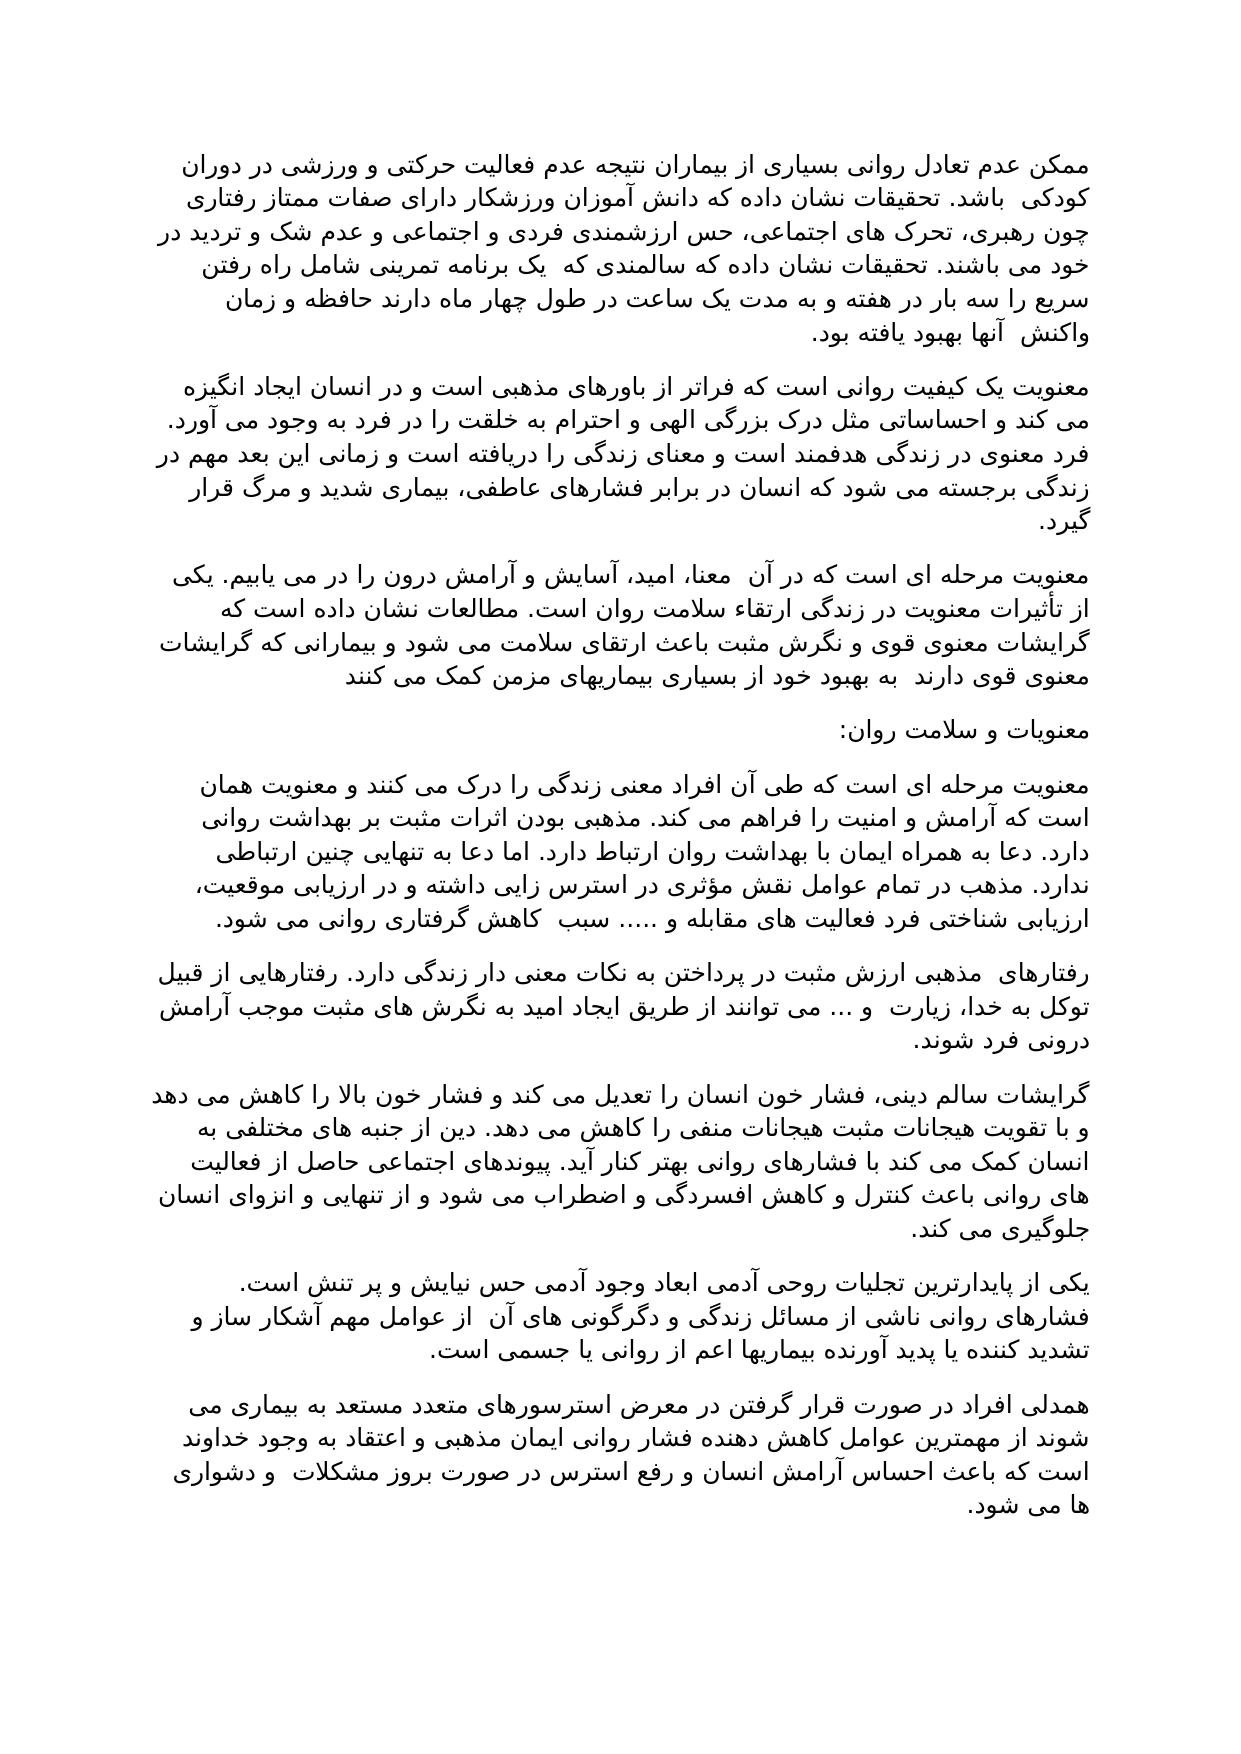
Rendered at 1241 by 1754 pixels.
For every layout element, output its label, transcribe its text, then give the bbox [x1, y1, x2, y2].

text رفتارهای مذهبی ارزش مثبت در پرداختن به نکات معنی دار زندگی دارد. رفتارهایی از قبیل توکل به خدا، زیارت و ... می توانند از طریق ایجاد امید به نگرش های مثبت موجب آرامش درونی فرد شوند. [150, 958, 1090, 1055]
text گرایشات سالم دینی، فشار خون انسان را تعدیل می کند و فشار خون بالا را کاهش می دهد و با تقویت هیجانات مثبت هیجانات منفی را کاهش می دهد. دین از جنبه های مختلفی به انسان کمک می کند با فشارهای روانی بهتر کنار آید. پیوندهای اجتماعی حاصل از فعالیت های روانی باعث کنترل و کاهش افسردگی و اضطراب می شود و از تنهایی و انزوای انسان جلوگیری می کند. [150, 1080, 1090, 1243]
text معنویت یک کیفیت روانی است که فراتر از باورهای مذهبی است و در انسان ایجاد انگیزه می کند و احساساتی مثل درک بزرگی الهی و احترام به خلقت را در فرد به وجود می آورد. فرد معنوی در زندگی هدفمند است و معنای زندگی را دریافته است و زمانی این بعد مهم در زندگی برجسته می شود که انسان در برابر فشارهای عاطفی، بیماری شدید و مرگ قرار گیرد. [150, 372, 1090, 535]
text معنویات و سلامت روان: [150, 716, 1090, 745]
text ممکن عدم تعادل روانی بسیاری از بیماران نتیجه عدم فعالیت حرکتی و ورزشی در دوران کودکی باشد. تحقیقات نشان داده که دانش آموزان ورزشکار دارای صفات ممتاز رفتاری چون رهبری، تحرک های اجتماعی، حس ارزشمندی فردی و اجتماعی و عدم شک و تردید در خود می باشند. تحقیقات نشان داده که سالمندی که یک برنامه تمرینی شامل راه رفتن سریع را سه بار در هفته و به مدت یک ساعت در طول چهار ماه دارند حافظه و زمان واکنش آنها بهبود یافته بود. [150, 150, 1090, 347]
text معنویت مرحله ای است که طی آن افراد معنی زندگی را درک می کنند و معنویت همان است که آرامش و امنیت را فراهم می کند. مذهبی بودن اثرات مثبت بر بهداشت روانی دارد. دعا به همراه ایمان با بهداشت روان ارتباط دارد. اما دعا به تنهایی چنین ارتباطی ندارد. مذهب در تمام عوامل نقش مؤثری در استرس زایی داشته و در ارزیابی موقعیت، ارزیابی شناختی فرد فعالیت های مقابله و ..... سبب کاهش گرفتاری روانی می شود. [150, 770, 1090, 933]
text یکی از پایدارترین تجلیات روحی آدمی ابعاد وجود آدمی حس نیایش و پر تنش است. فشارهای روانی ناشی از مسائل زندگی و دگرگونی های آن از عوامل مهم آشکار ساز و تشدید کننده یا پدید آورنده بیماریها اعم از روانی یا جسمی است. [150, 1268, 1090, 1365]
text همدلی افراد در صورت قرار گرفتن در معرض استرسورهای متعدد مستعد به بیماری می شوند از مهمترین عوامل کاهش دهنده فشار روانی ایمان مذهبی و اعتقاد به وجود خداوند است که باعث احساس آرامش انسان و رفع استرس در صورت بروز مشکلات و دشواری ها می شود. [150, 1390, 1090, 1520]
text معنویت مرحله ای است که در آن معنا، امید، آسایش و آرامش درون را در می یابیم. یکی از تأثیرات معنویت در زندگی ارتقاء سلامت روان است. مطالعات نشان داده است که گرایشات معنوی قوی و نگرش مثبت باعث ارتقای سلامت می شود و بیمارانی که گرایشات معنوی قوی دارند به بهبود خود از بسیاری بیماریهای مزمن کمک می کنند [150, 561, 1090, 690]
